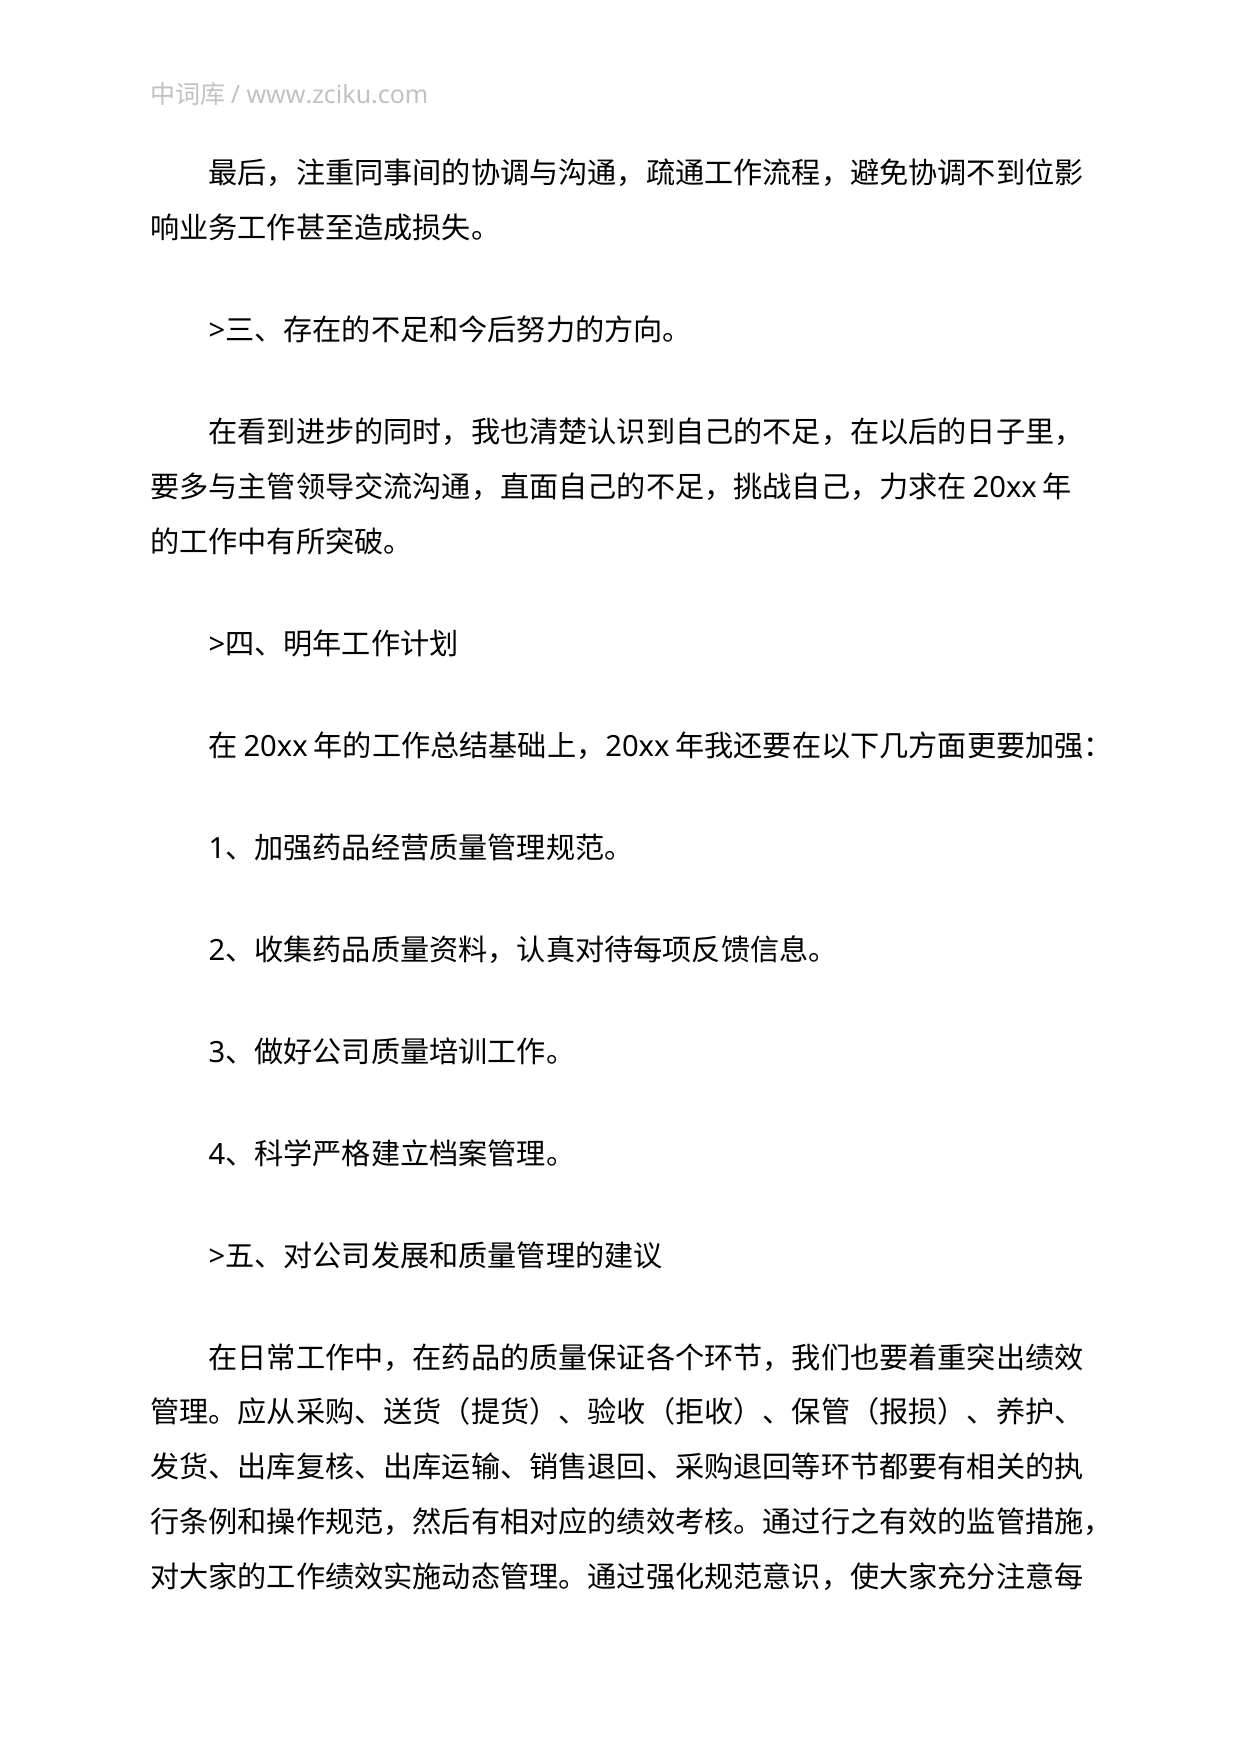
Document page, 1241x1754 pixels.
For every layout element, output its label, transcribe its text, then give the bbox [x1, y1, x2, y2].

text 在看到进步的同时，我也清楚认识到自己的不足，在以后的日子里，要多与主管领导交流沟通，直面自己的不足，挑战自己，力求在20xx年的工作中有所突破。 [150, 409, 1090, 561]
text 3、做好公司质量培训工作。 [150, 1028, 1090, 1071]
text >四、明年工作计划 [150, 620, 1090, 663]
text 4、科学严格建立档案管理。 [150, 1130, 1090, 1173]
text 2、收集药品质量资料，认真对待每项反馈信息。 [150, 926, 1090, 969]
text 1、加强药品经营质量管理规范。 [150, 824, 1090, 867]
text >三、存在的不足和今后努力的方向。 [150, 307, 1090, 349]
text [150, 1334, 1090, 1596]
text 在20xx年的工作总结基础上，20xx年我还要在以下几方面更要加强： [150, 722, 1090, 765]
text >五、对公司发展和质量管理的建议 [150, 1232, 1090, 1274]
text 最后，注重同事间的协调与沟通，疏通工作流程，避免协调不到位影响业务工作甚至造成损失。 [150, 150, 1090, 247]
